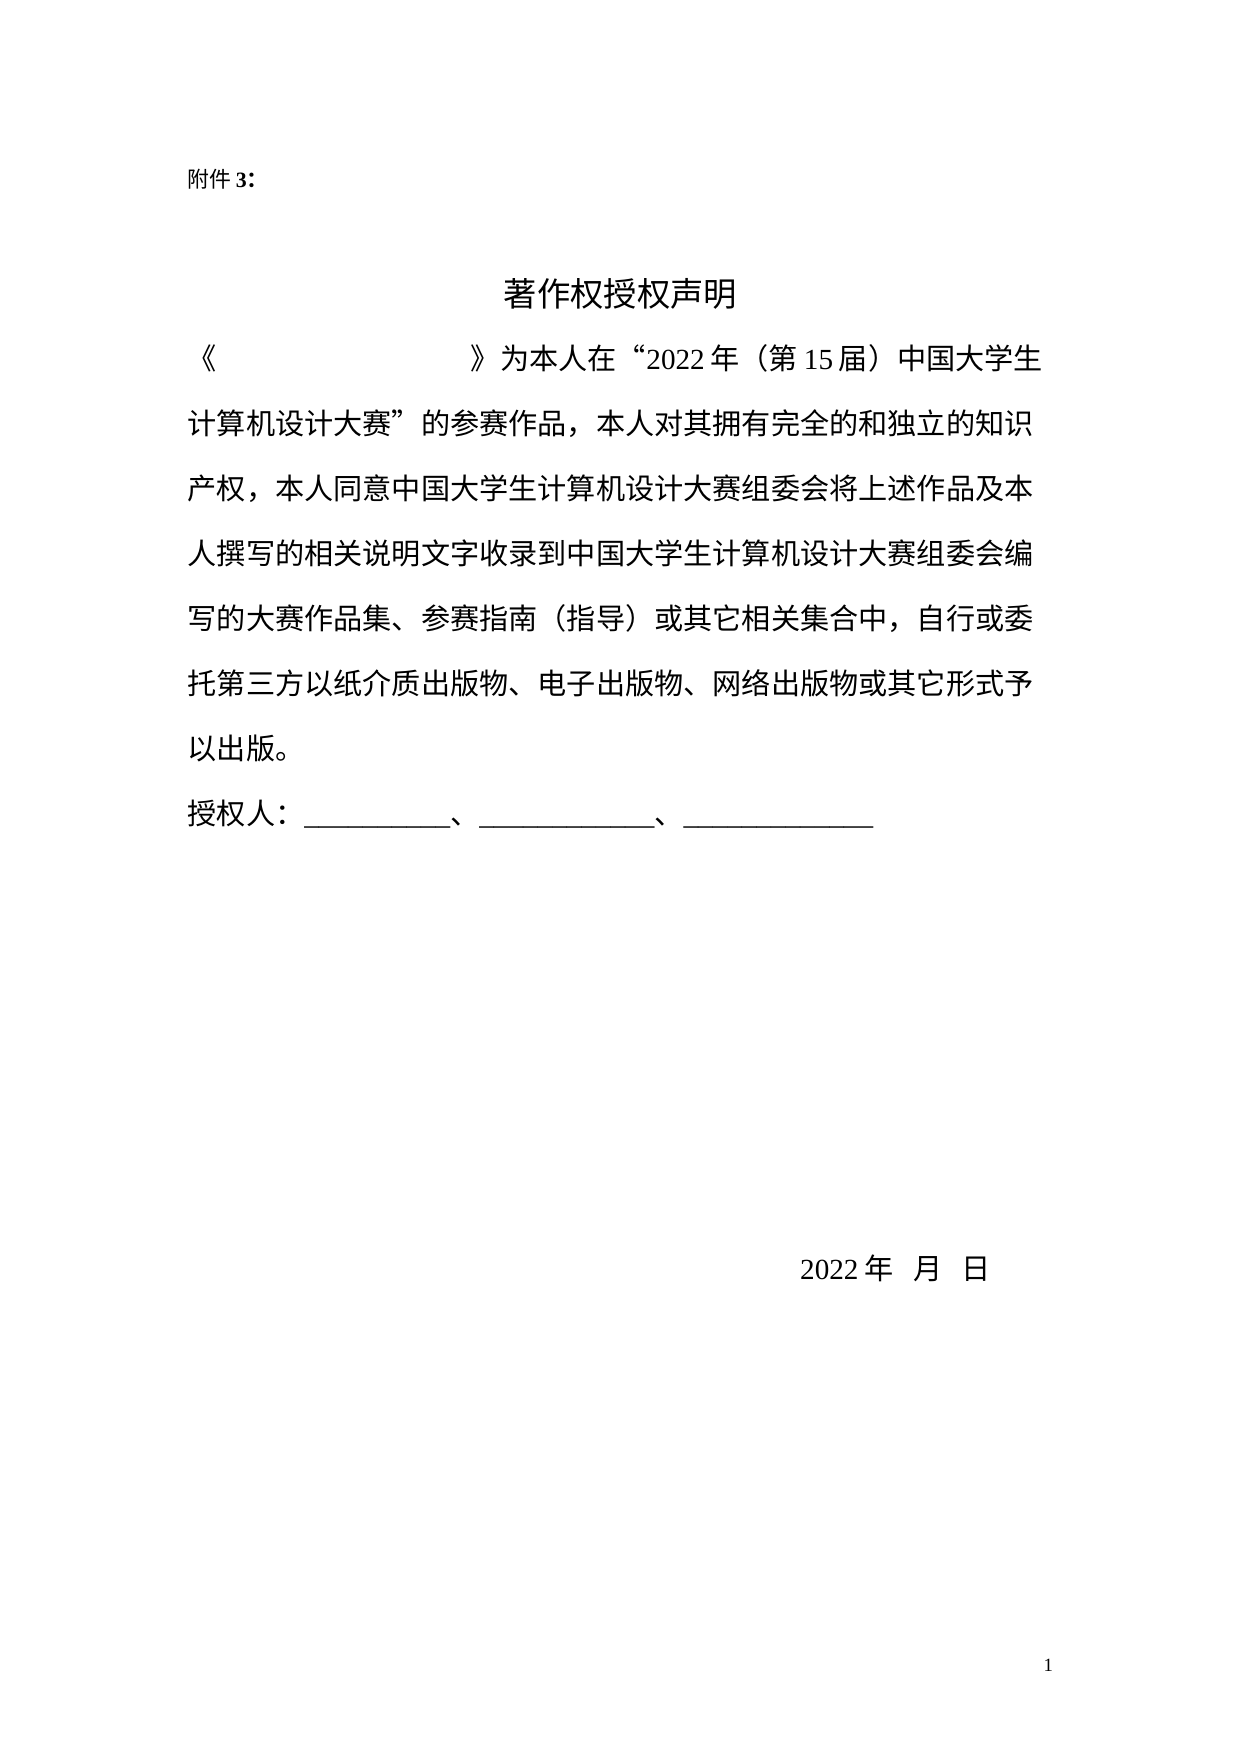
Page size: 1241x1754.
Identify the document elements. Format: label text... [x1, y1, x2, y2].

text 授权人：__________、____________、_____________ [187, 779, 1053, 844]
text 2022年 月 日 [187, 1234, 1053, 1299]
text 附件3： [187, 162, 1053, 194]
text 《 》为本人在“2022年（第15届）中国大学生计算机设计大赛”的参赛作品，本人对其拥有完全的和独立的知识产权，本人同意中国大学生计算机设计大赛组委会将上述作品及本人撰写的相关说明文字收录到中国大学生计算机设计大赛组委会编写的大赛作品集、参赛指南（指导）或其它相关集合中，自行或委托第三方以纸介质出版物、电子出版物、网络出版物或其它形式予以出版。 [187, 324, 1053, 779]
text 著作权授权声明 [187, 259, 1053, 324]
